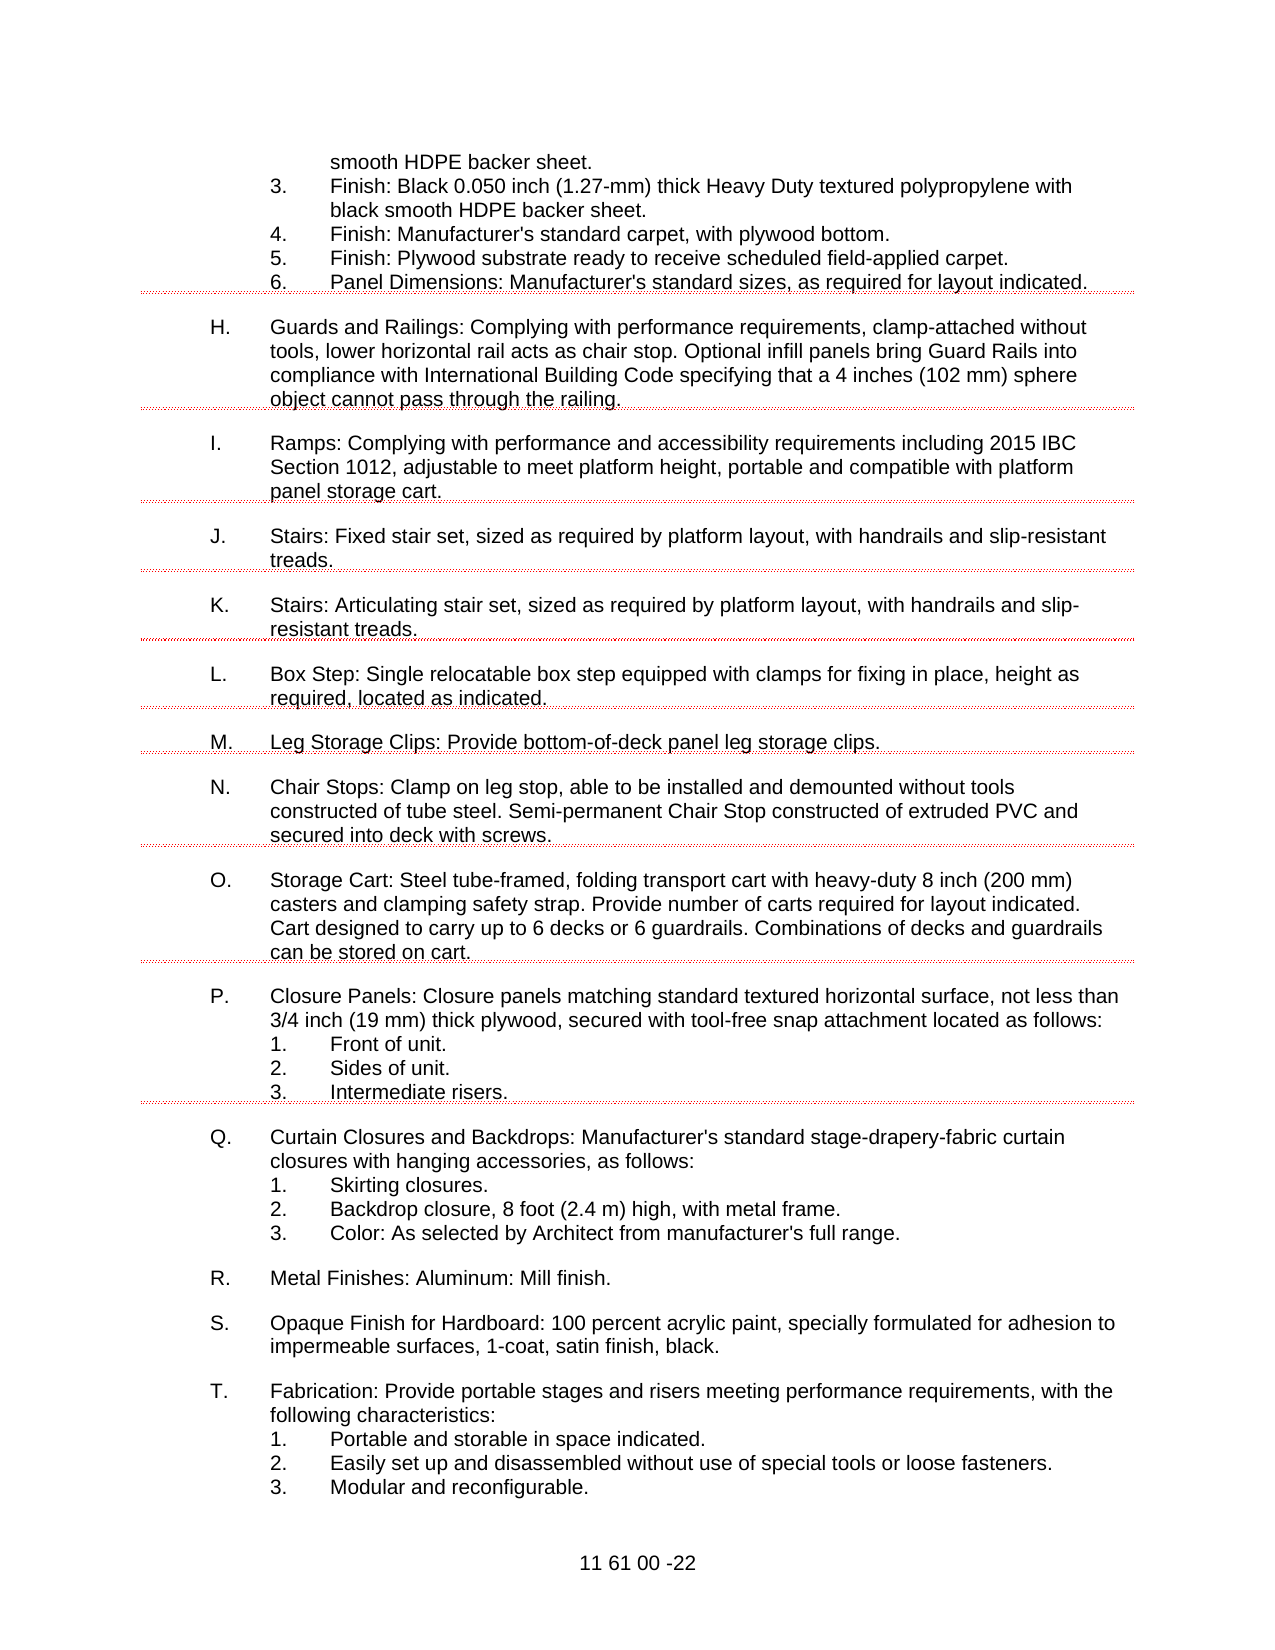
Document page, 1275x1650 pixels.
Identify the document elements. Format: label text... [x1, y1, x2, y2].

list Ramps: Complying with performance and accessibility requirements including 2015 IBC Section 1012, adjustable to meet platform height, portable and compatible with platform panel storage cart. [210, 431, 1125, 503]
list Backdrop closure, 8 foot (2.4 m) high, with metal frame. [270, 1197, 1125, 1221]
list Guards and Railings: Complying with performance requirements, clamp-attached without tools, lower horizontal rail acts as chair stop. Optional infill panels bring Guard Rails into compliance with International Building Code specifying that a 4 inches (102 mm) sphere object cannot pass through the railing. [210, 314, 1125, 410]
list Box Step: Single relocatable box step equipped with clamps for fixing in place, height as required, located as indicated. [210, 661, 1125, 709]
list Curtain Closures and Backdrops: Manufacturer's standard stage-drapery-fabric curtain closures with hanging accessories, as follows: [210, 1125, 1125, 1173]
list Stairs: Articulating stair set, sized as required by platform layout, with handrails and slip-resistant treads. [210, 593, 1125, 641]
list Storage Cart: Steel tube-framed, folding transport cart with heavy-duty 8 inch (200 mm) casters and clamping safety strap. Provide number of carts required for layout indicated. Cart designed to carry up to 6 decks or 6 guardrails. Combinations of decks and guardrails can be stored on cart. [210, 868, 1125, 963]
list Sides of unit. [270, 1056, 1125, 1080]
list Opaque Finish for Hardboard: 100 percent acrylic paint, specially formulated for adhesion to impermeable surfaces, 1-coat, satin finish, black. [210, 1310, 1125, 1358]
list Modular and reconfigurable. [270, 1475, 1125, 1499]
list Color: As selected by Architect from manufacturer's full range. [270, 1221, 1125, 1245]
list Stairs: Fixed stair set, sized as required by platform layout, with handrails and slip-resistant treads. [210, 524, 1125, 572]
list Intermediate risers. [270, 1080, 1125, 1104]
list Skirting closures. [270, 1173, 1125, 1197]
list Metal Finishes: Aluminum: Mill finish. [210, 1266, 1125, 1289]
list Finish: Plywood substrate ready to receive scheduled field-applied carpet. [270, 246, 1125, 270]
list Portable and storable in space indicated. [270, 1427, 1125, 1451]
list Panel Dimensions: Manufacturer's standard sizes, as required for layout indicated. [270, 270, 1125, 294]
list Front of unit. [270, 1032, 1125, 1056]
list Finish: Black 0.050 inch (1.27-mm) thick Heavy Duty textured polypropylene with black smooth HDPE backer sheet. [270, 174, 1125, 222]
list Closure Panels: Closure panels matching standard textured horizontal surface, not less than 3/4 inch (19 mm) thick plywood, secured with tool-free snap attachment located as follows: [210, 984, 1125, 1032]
list Leg Storage Clips: Provide bottom-of-deck panel leg storage clips. [210, 730, 1125, 754]
list Finish: Manufacturer's standard carpet, with plywood bottom. [270, 222, 1125, 246]
list Fabrication: Provide portable stages and risers meeting performance requirements, with the following characteristics: [210, 1379, 1125, 1427]
list Chair Stops: Clamp on leg stop, able to be installed and demounted without tools constructed of tube steel. Semi-permanent Chair Stop constructed of extruded PVC and secured into deck with screws. [210, 775, 1125, 847]
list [270, 150, 1125, 174]
list Easily set up and disassembled without use of special tools or loose fasteners. [270, 1451, 1125, 1475]
